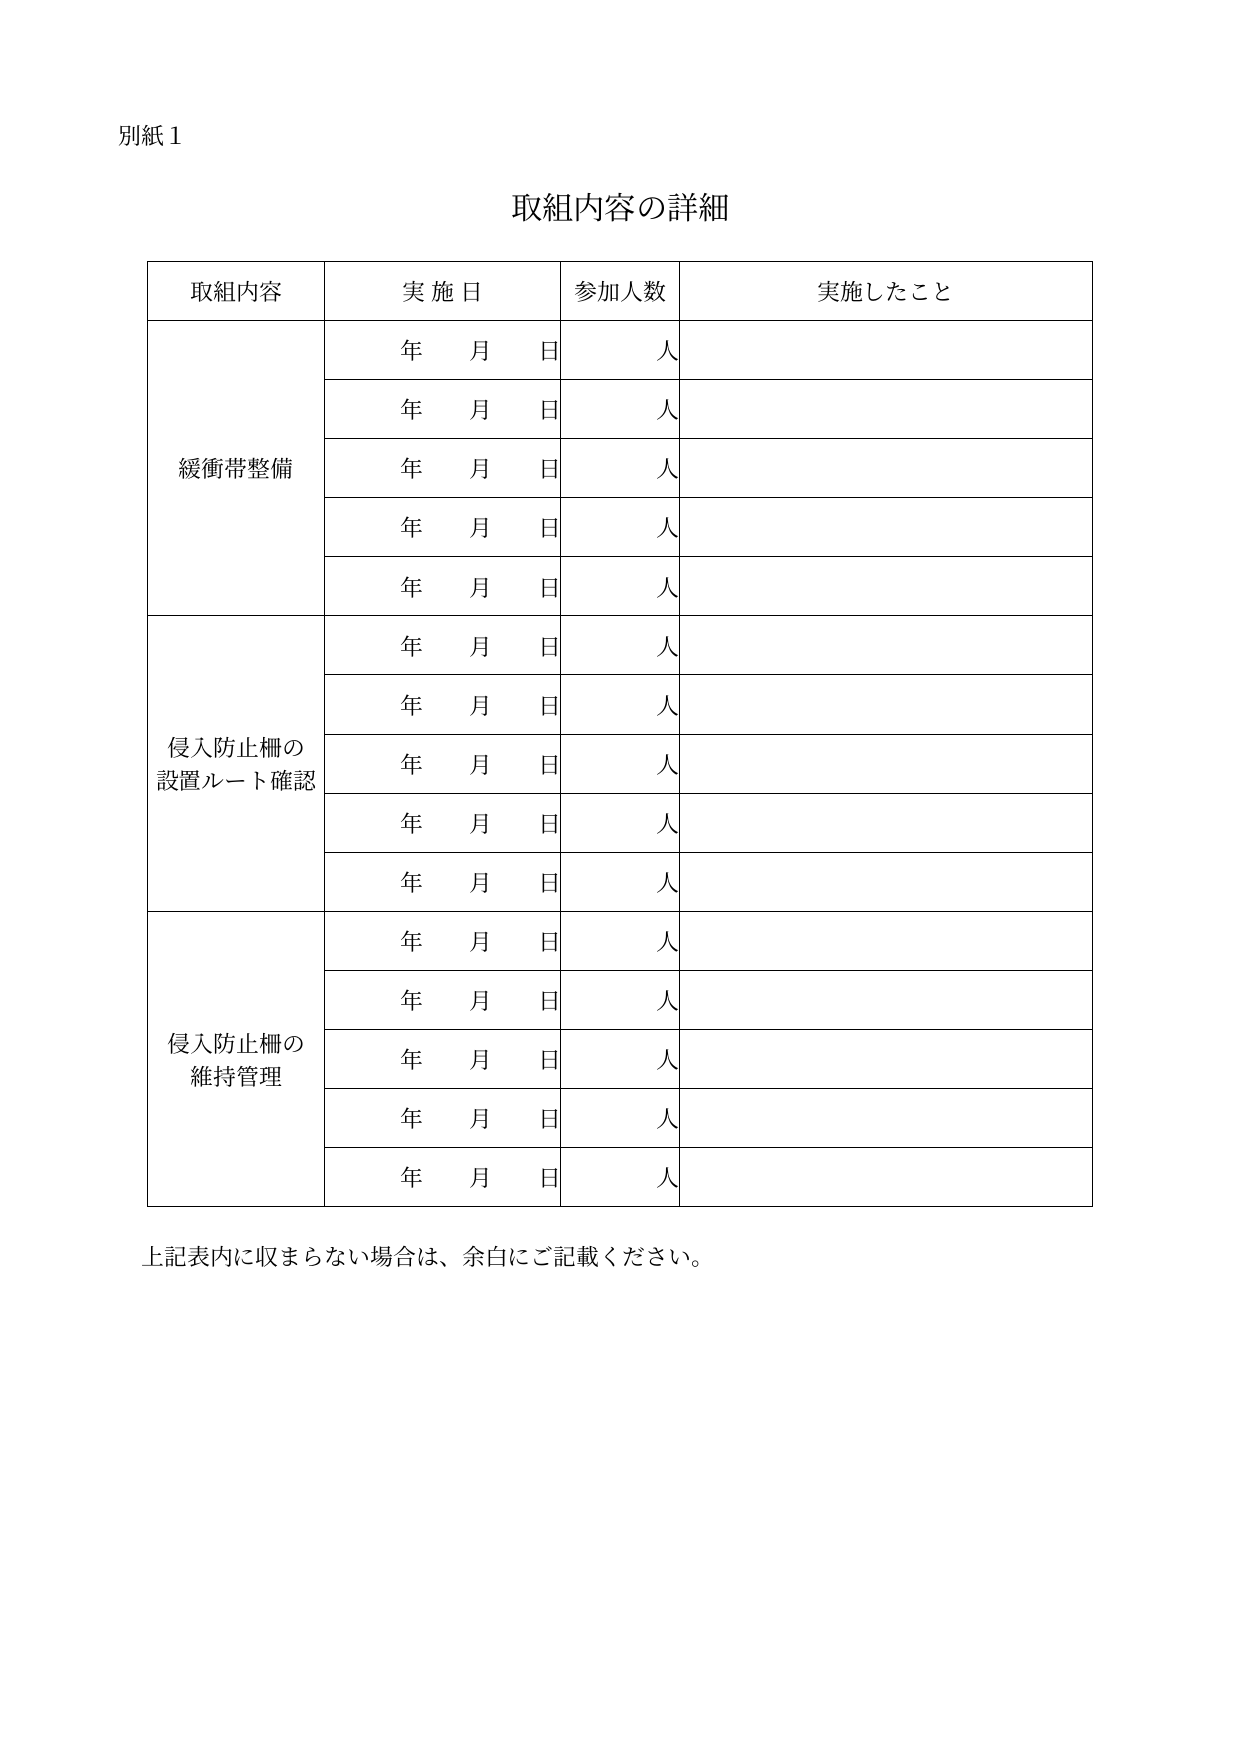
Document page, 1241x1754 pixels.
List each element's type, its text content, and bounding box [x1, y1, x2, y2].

table_cell [680, 675, 1092, 733]
table_cell 人 [561, 1089, 679, 1147]
table_cell [680, 321, 1092, 379]
table_cell [680, 380, 1092, 438]
table_cell [680, 1089, 1092, 1147]
table_header 取組内容 [148, 262, 324, 320]
table_cell 年 月 日 [325, 1030, 560, 1088]
table_cell 人 [561, 912, 679, 970]
table_cell 人 [561, 616, 679, 674]
table_header 参加人数 [561, 262, 679, 320]
table_cell 年 月 日 [325, 675, 560, 733]
table_header 実 施 日 [325, 262, 560, 320]
table_cell [680, 794, 1092, 852]
table_cell 人 [561, 971, 679, 1029]
text 別紙１ [118, 118, 1122, 151]
table_cell [680, 498, 1092, 556]
table_cell 年 月 日 [325, 735, 560, 792]
table_cell 年 月 日 [325, 1148, 560, 1206]
table_cell [680, 735, 1092, 792]
table_cell 緩衝帯整備 [148, 321, 324, 615]
table_cell 人 [561, 321, 679, 379]
table_cell 侵入防止柵の 維持管理 [148, 912, 324, 1206]
table_cell [680, 557, 1092, 615]
table_cell 人 [561, 498, 679, 556]
table_cell [680, 912, 1092, 970]
table_cell 人 [561, 557, 679, 615]
text 上記表内に収まらない場合は、余白にご記載ください。 [118, 1239, 1122, 1272]
table_cell 人 [561, 439, 679, 497]
table_cell [680, 853, 1092, 911]
table_cell 年 月 日 [325, 1089, 560, 1147]
table_cell 年 月 日 [325, 380, 560, 438]
table_cell 人 [561, 380, 679, 438]
table_cell 年 月 日 [325, 912, 560, 970]
table_cell 人 [561, 794, 679, 852]
table_cell 人 [561, 1030, 679, 1088]
table_cell 人 [561, 853, 679, 911]
table_cell 年 月 日 [325, 794, 560, 852]
table_cell [680, 616, 1092, 674]
table_cell 年 月 日 [325, 971, 560, 1029]
table_cell 人 [561, 735, 679, 792]
table_cell 年 月 日 [325, 853, 560, 911]
table_cell 年 月 日 [325, 616, 560, 674]
table_header 実施したこと [680, 262, 1092, 320]
table_cell 年 月 日 [325, 321, 560, 379]
table_cell [680, 1030, 1092, 1088]
table_cell [680, 1148, 1092, 1206]
table_cell [680, 439, 1092, 497]
table_cell 年 月 日 [325, 557, 560, 615]
table_cell 年 月 日 [325, 498, 560, 556]
table_cell 年 月 日 [325, 439, 560, 497]
text 取組内容の詳細 [118, 183, 1122, 228]
table_cell 人 [561, 675, 679, 733]
table_cell 侵入防止柵の 設置ルート確認 [148, 616, 324, 911]
table_cell 人 [561, 1148, 679, 1206]
table_cell [680, 971, 1092, 1029]
